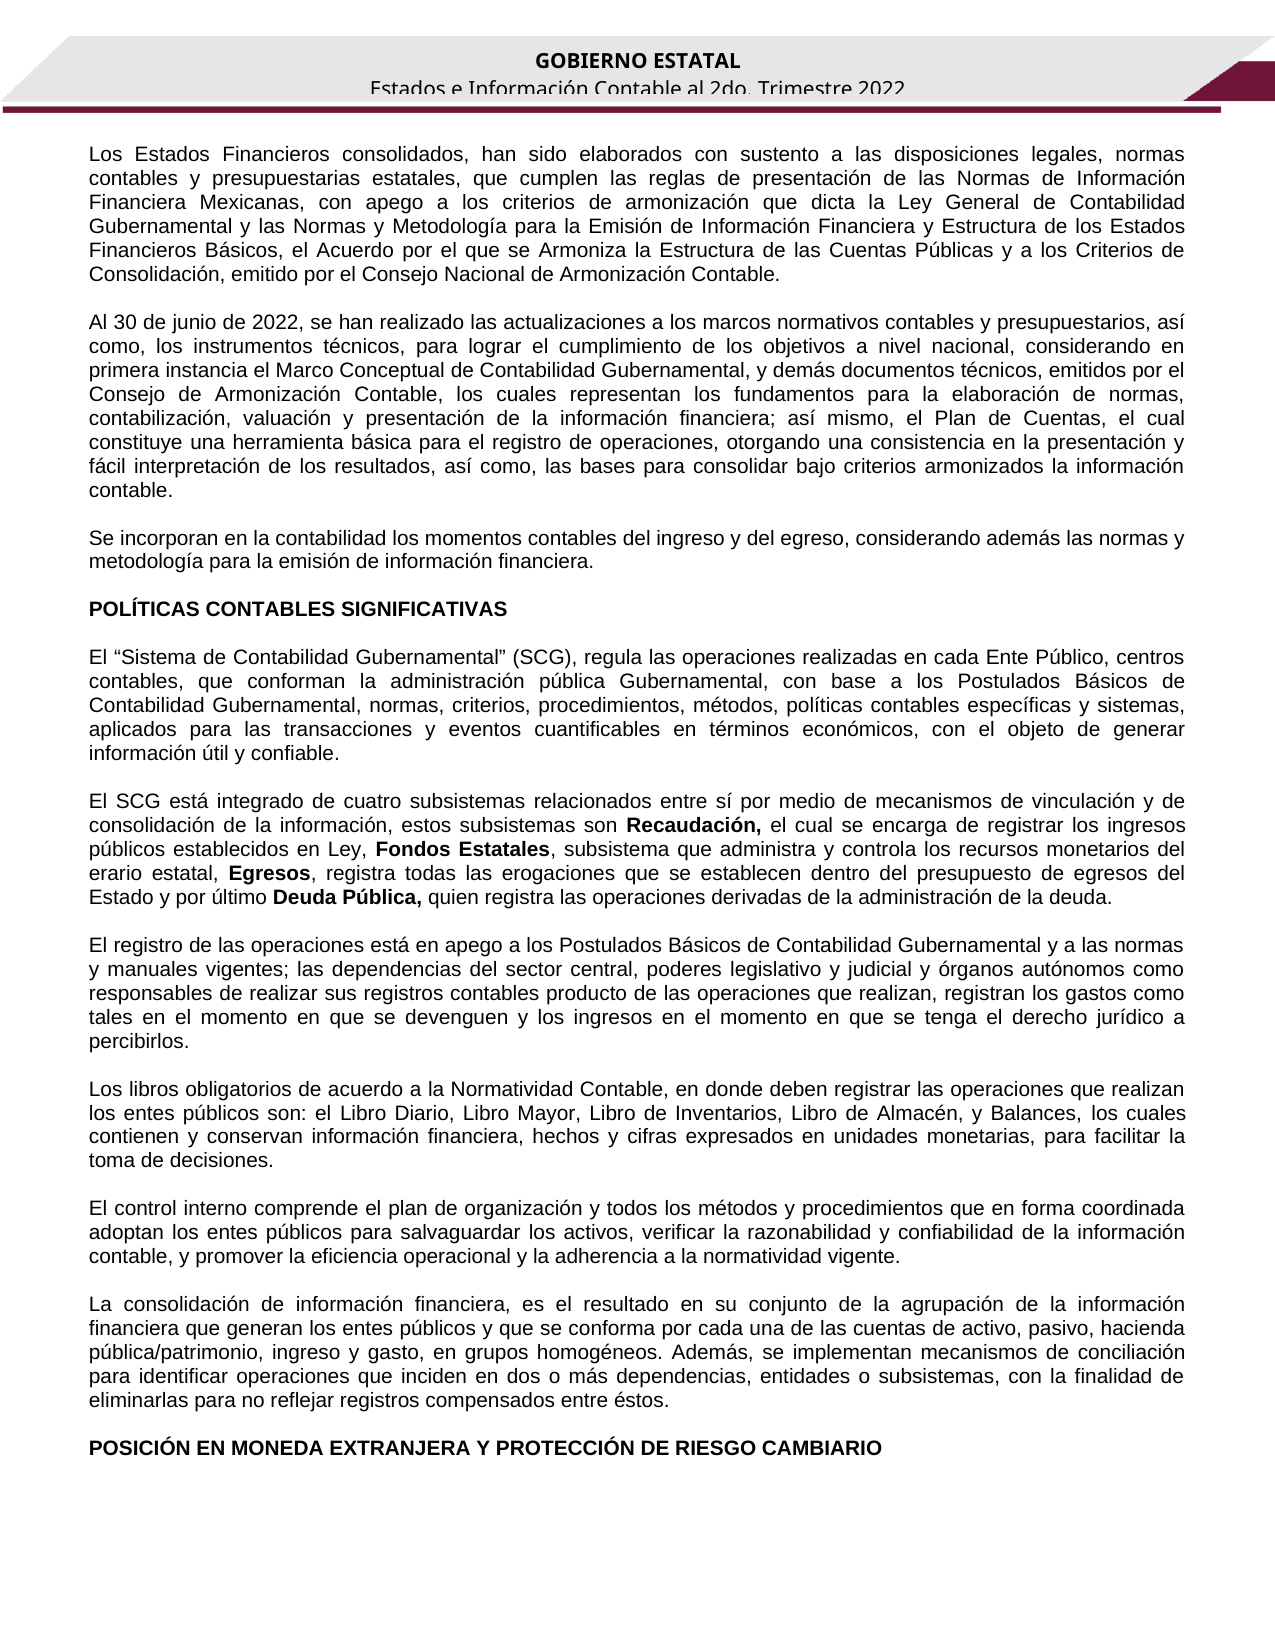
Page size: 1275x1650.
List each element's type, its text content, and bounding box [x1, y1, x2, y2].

text El “Sistema de Contabilidad Gubernamental” (SCG), regula las operaciones realizadas en cada Ente Público, centros contables, que conforman la administración pública Gubernamental, con base a los Postulados Básicos de Contabilidad Gubernamental, normas, criterios, procedimientos, métodos, políticas contables específicas y sistemas, aplicados para las transacciones y eventos cuantificables en términos económicos, con el objeto de generar información útil y confiable. [89, 645, 1186, 765]
text El control interno comprende el plan de organización y todos los métodos y procedimientos que en forma coordinada adoptan los entes públicos para salvaguardar los activos, verificar la razonabilidad y confiabilidad de la información contable, y promover la eficiencia operacional y la adherencia a la normatividad vigente. [89, 1196, 1186, 1268]
text POLÍTICAS CONTABLES SIGNIFICATIVAS [89, 597, 1186, 621]
text El SCG está integrado de cuatro subsistemas relacionados entre sí por medio de mecanismos de vinculación y de consolidación de la información, estos subsistemas son Recaudación, el cual se encarga de registrar los ingresos públicos establecidos en Ley, Fondos Estatales, subsistema que administra y controla los recursos monetarios del erario estatal, Egresos, registra todas las erogaciones que se establecen dentro del presupuesto de egresos del Estado y por último Deuda Pública, quien registra las operaciones derivadas de la administración de la deuda. [89, 789, 1186, 909]
text La consolidación de información financiera, es el resultado en su conjunto de la agrupación de la información financiera que generan los entes públicos y que se conforma por cada una de las cuentas de activo, pasivo, hacienda pública/patrimonio, ingreso y gasto, en grupos homogéneos. Además, se implementan mecanismos de conciliación para identificar operaciones que inciden en dos o más dependencias, entidades o subsistemas, con la finalidad de eliminarlas para no reflejar registros compensados entre éstos. [89, 1292, 1186, 1412]
text El registro de las operaciones está en apego a los Postulados Básicos de Contabilidad Gubernamental y a las normas y manuales vigentes; las dependencias del sector central, poderes legislativo y judicial y órganos autónomos como responsables de realizar sus registros contables producto de las operaciones que realizan, registran los gastos como tales en el momento en que se devenguen y los ingresos en el momento en que se tenga el derecho jurídico a percibirlos. [89, 933, 1186, 1052]
text Al 30 de junio de 2022, se han realizado las actualizaciones a los marcos normativos contables y presupuestarios, así como, los instrumentos técnicos, para lograr el cumplimiento de los objetivos a nivel nacional, considerando en primera instancia el Marco Conceptual de Contabilidad Gubernamental, y demás documentos técnicos, emitidos por el Consejo de Armonización Contable, los cuales representan los fundamentos para la elaboración de normas, contabilización, valuación y presentación de la información financiera; así mismo, el Plan de Cuentas, el cual constituye una herramienta básica para el registro de operaciones, otorgando una consistencia en la presentación y fácil interpretación de los resultados, así como, las bases para consolidar bajo criterios armonizados la información contable. [89, 310, 1186, 501]
picture [0, 36, 1275, 113]
text Los libros obligatorios de acuerdo a la Normatividad Contable, en donde deben registrar las operaciones que realizan los entes públicos son: el Libro Diario, Libro Mayor, Libro de Inventarios, Libro de Almacén, y Balances, los cuales contienen y conservan información financiera, hechos y cifras expresados en unidades monetarias, para facilitar la toma de decisiones. [89, 1076, 1186, 1172]
text Los Estados Financieros consolidados, han sido elaborados con sustento a las disposiciones legales, normas contables y presupuestarias estatales, que cumplen las reglas de presentación de las Normas de Información Financiera Mexicanas, con apego a los criterios de armonización que dicta la Ley General de Contabilidad Gubernamental y las Normas y Metodología para la Emisión de Información Financiera y Estructura de los Estados Financieros Básicos, el Acuerdo por el que se Armoniza la Estructura de las Cuentas Públicas y a los Criterios de Consolidación, emitido por el Consejo Nacional de Armonización Contable. [89, 142, 1186, 286]
text POSICIÓN EN MONEDA EXTRANJERA Y PROTECCIÓN DE RIESGO CAMBIARIO [89, 1436, 1186, 1460]
text Se incorporan en la contabilidad los momentos contables del ingreso y del egreso, considerando además las normas y metodología para la emisión de información financiera. [89, 525, 1186, 573]
